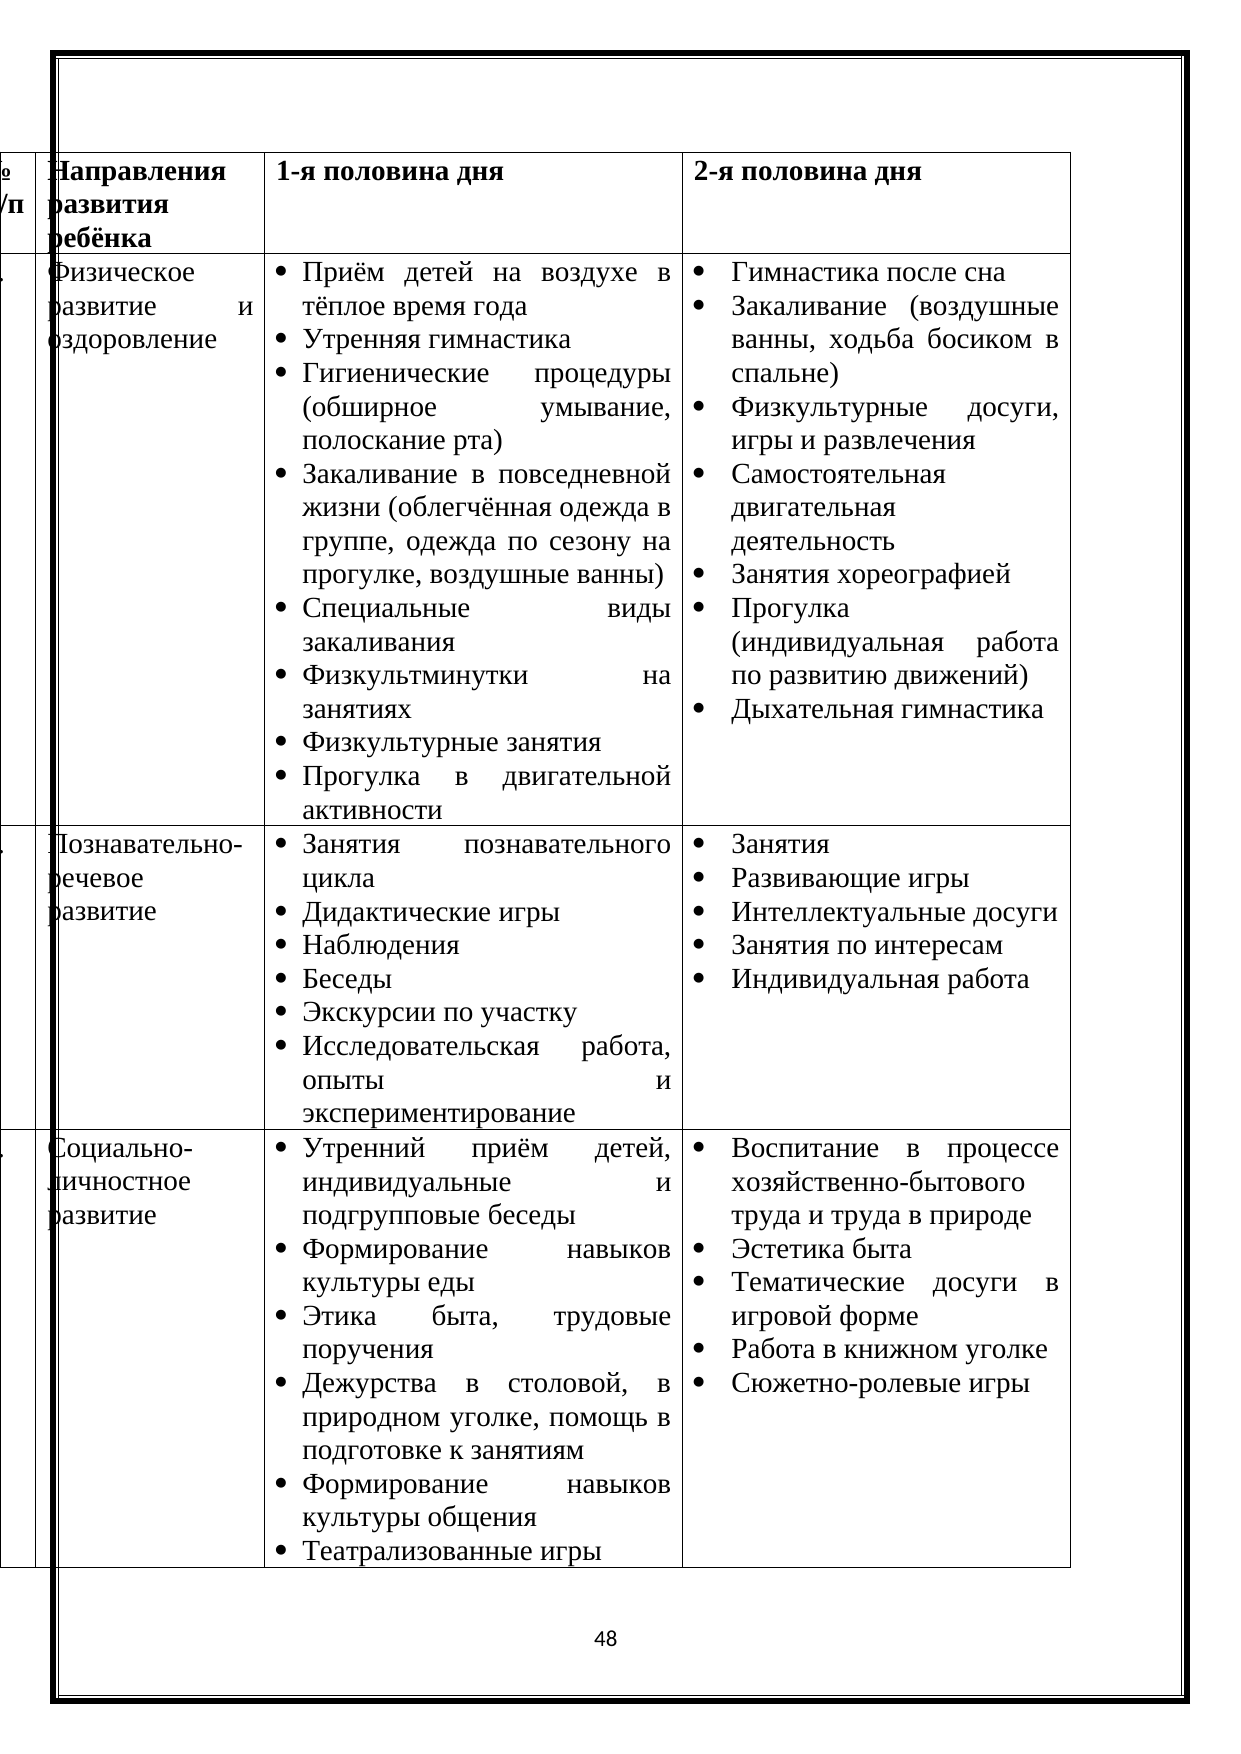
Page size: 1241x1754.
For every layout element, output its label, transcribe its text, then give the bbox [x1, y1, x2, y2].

table_cell Физическое развитие и оздоровление [59, 254, 264, 825]
table_cell Физическое развитие и оздоровление [36, 254, 50, 825]
table_header № п/п [1, 153, 35, 253]
table_cell Занятия познавательного цикла Дидактические игры Наблюдения Беседы Экскурсии по участку Исследовательская работа, опыты и экспериментирование [265, 826, 682, 1129]
table_cell Познавательно-речевое развитие [59, 826, 264, 1129]
table_header 2-я половина дня [683, 153, 1070, 253]
table_cell 1. [1, 254, 35, 825]
table_header Направления развития ребёнка [59, 153, 264, 253]
table_cell Занятия Развивающие игры Интеллектуальные досуги Занятия по интересам Индивидуальная работа [683, 826, 1070, 1129]
table_cell Познавательно-речевое развитие [36, 826, 50, 1129]
table_header 1-я половина дня [265, 153, 682, 253]
table_cell Приём детей на воздухе в тёплое время года Утренняя гимнастика Гигиенические процедуры (обширное умывание, полоскание рта) Закаливание в повседневной жизни (облегчённая одежда в группе, одежда по сезону на прогулке, воздушные ванны) Специальные виды закаливания Физкультминутки на занятиях Физкультурные занятия Прогулка в двигательной активности [265, 254, 682, 825]
table_cell 3. [1, 1130, 35, 1567]
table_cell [265, 1130, 682, 1567]
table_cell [683, 1130, 1070, 1567]
table_cell 2. [1, 826, 35, 1129]
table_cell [59, 1130, 264, 1567]
table_cell Гимнастика после сна Закаливание (воздушные ванны, ходьба босиком в спальне) Физкультурные досуги, игры и развлечения Самостоятельная двигательная деятельность Занятия хореографией Прогулка (индивидуальная работа по развитию движений) Дыхательная гимнастика [683, 254, 1070, 825]
table_cell Социально-личностное развитие [36, 1130, 50, 1567]
